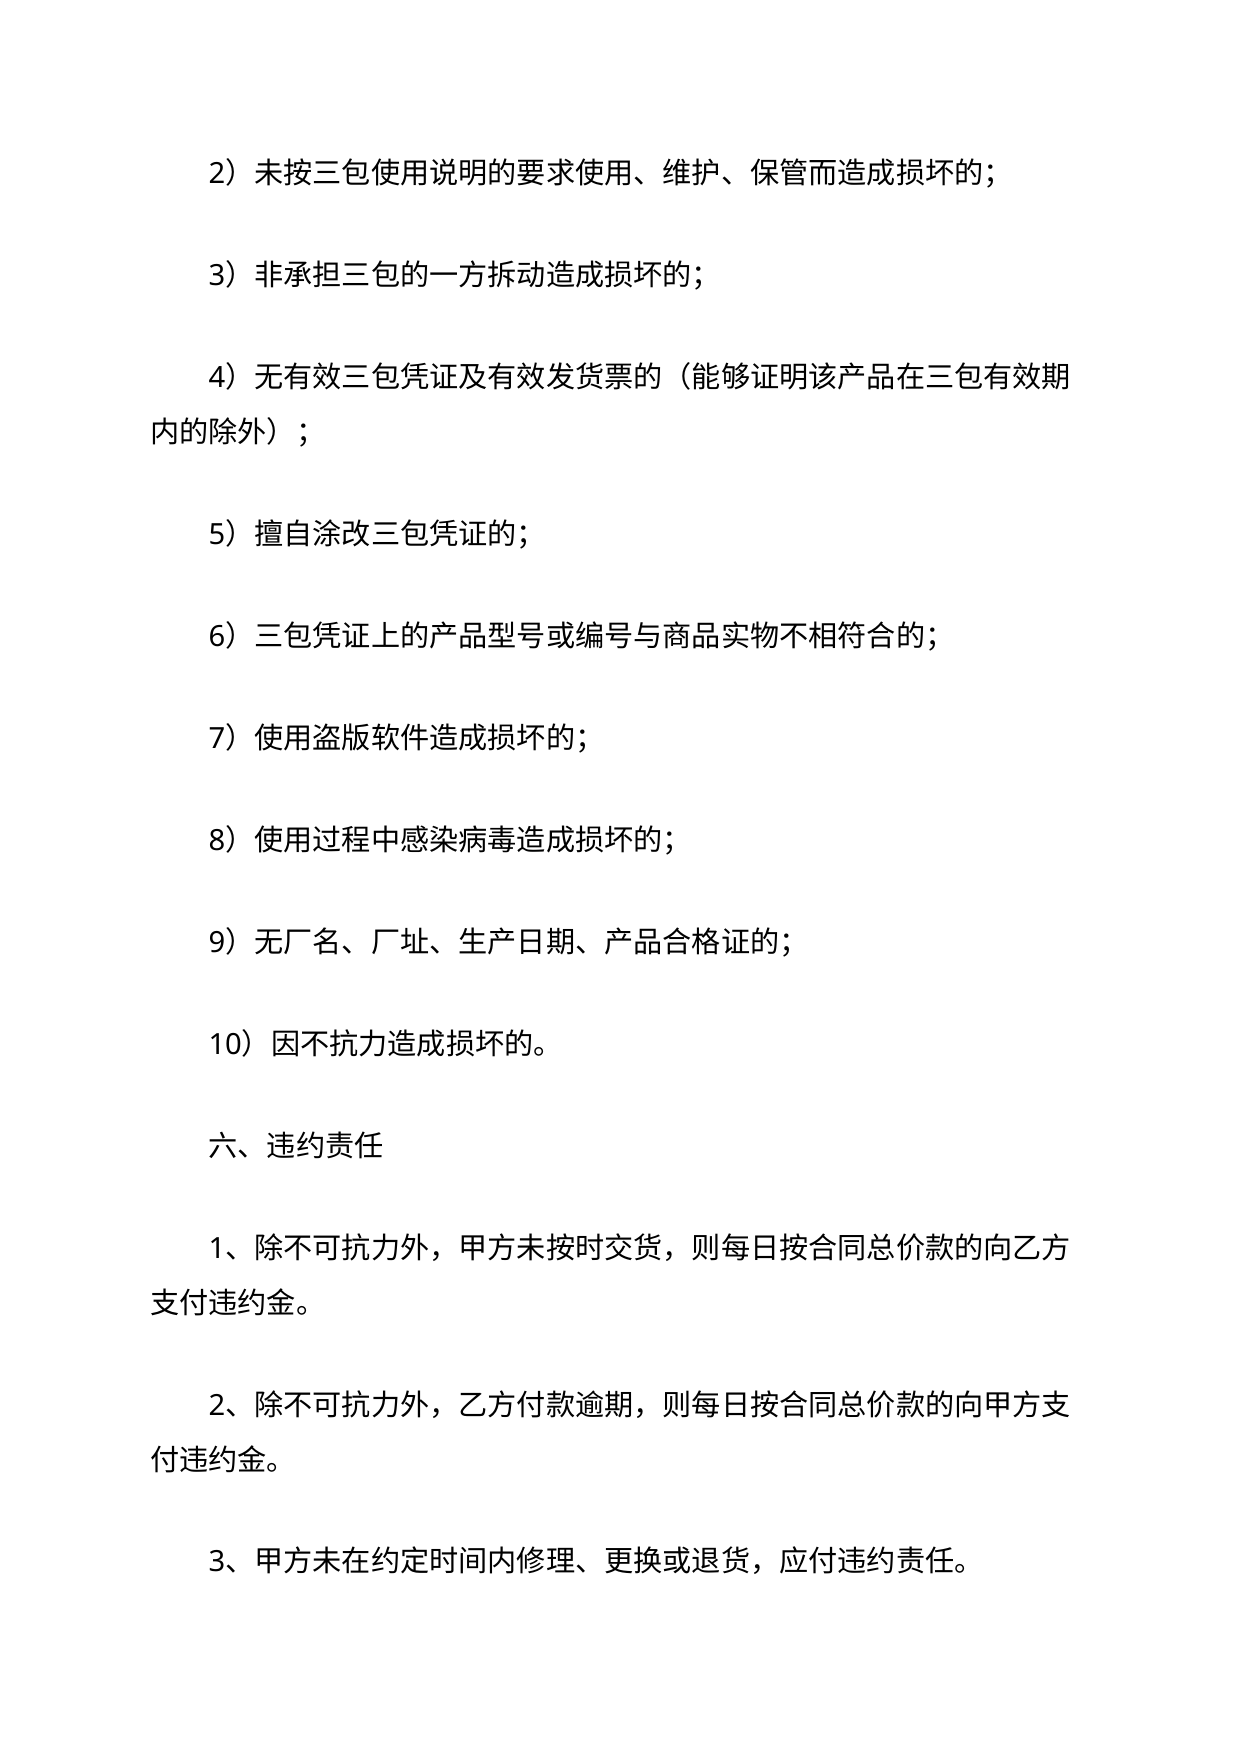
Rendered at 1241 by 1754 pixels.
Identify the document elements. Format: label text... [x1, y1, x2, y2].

text 3、甲方未在约定时间内修理、更换或退货，应付违约责任。 [150, 1538, 1090, 1580]
text 6）三包凭证上的产品型号或编号与商品实物不相符合的； [150, 613, 1090, 655]
text 1、除不可抗力外，甲方未按时交货，则每日按合同总价款的向乙方支付违约金。 [150, 1224, 1090, 1322]
text 2）未按三包使用说明的要求使用、维护、保管而造成损坏的； [150, 150, 1090, 192]
text 10）因不抗力造成损坏的。 [150, 1021, 1090, 1063]
text 9）无厂名、厂址、生产日期、产品合格证的； [150, 919, 1090, 961]
text 5）擅自涂改三包凭证的； [150, 511, 1090, 553]
text 2、除不可抗力外，乙方付款逾期，则每日按合同总价款的向甲方支付违约金。 [150, 1381, 1090, 1478]
text 六、违约责任 [150, 1123, 1090, 1165]
text 7）使用盗版软件造成损坏的； [150, 715, 1090, 757]
text 3）非承担三包的一方拆动造成损坏的； [150, 252, 1090, 294]
text 8）使用过程中感染病毒造成损坏的； [150, 817, 1090, 859]
text 4）无有效三包凭证及有效发货票的（能够证明该产品在三包有效期内的除外）； [150, 354, 1090, 451]
